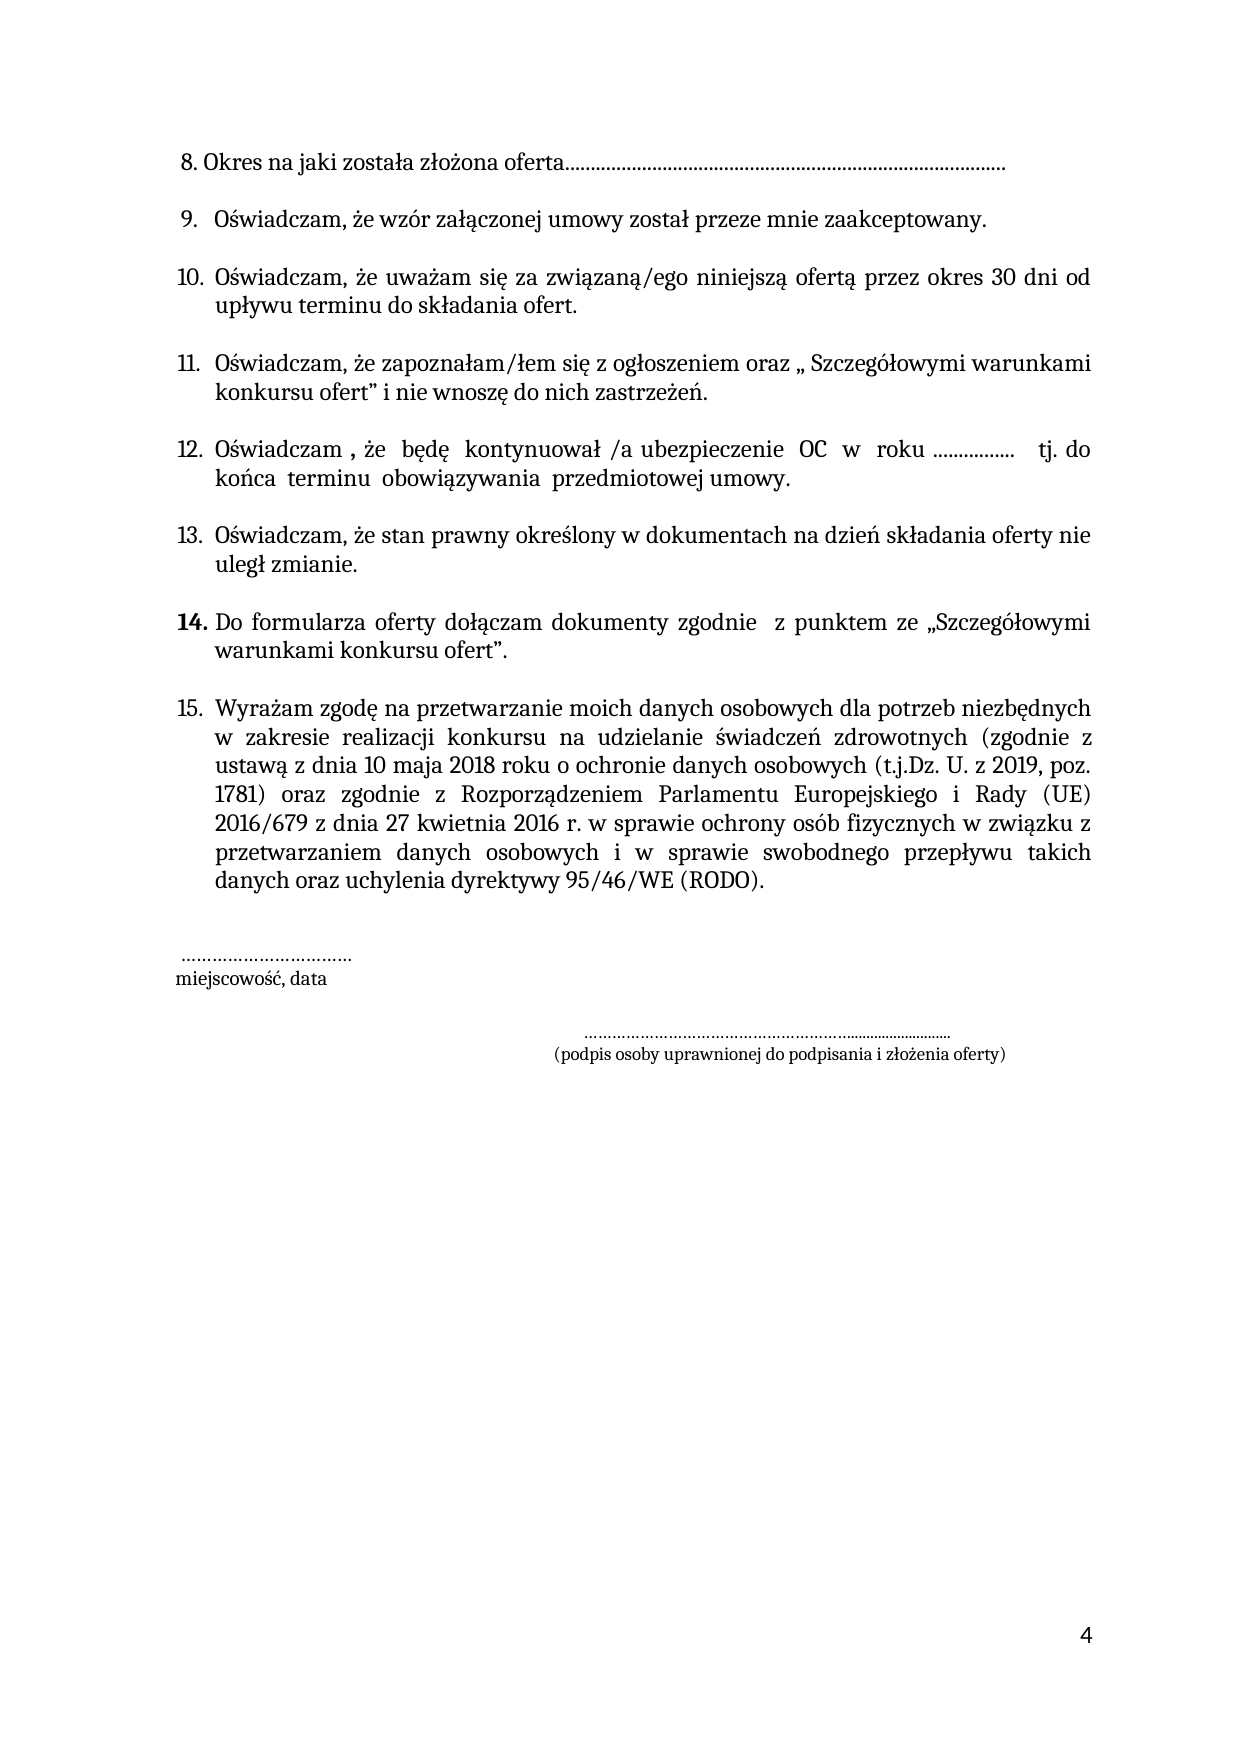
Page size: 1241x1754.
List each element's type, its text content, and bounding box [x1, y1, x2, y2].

list Do formularza oferty dołączam dokumenty zgodnie z punktem ze „Szczegółowymi warunkami konkursu ofert”. [177, 608, 1093, 665]
text (podpis osoby uprawnionej do podpisania i złożenia oferty) [443, 1043, 1093, 1064]
list Wyrażam zgodę na przetwarzanie moich danych osobowych dla potrzeb niezbędnych w zakresie realizacji konkursu na udzielanie świadczeń zdrowotnych (zgodnie z ustawą z dnia 10 maja 2018 roku o ochronie danych osobowych (t.j.Dz. U. z 2019, poz. 1781) oraz zgodnie z Rozporządzeniem Parlamentu Europejskiego i Rady (UE) 2016/679 z dnia 27 kwietnia 2016 r. w sprawie ochrony osób fizycznych w związku z przetwarzaniem danych osobowych i w sprawie swobodnego przepływu takich danych oraz uchylenia dyrektywy 95/46/WE (RODO). [177, 694, 1093, 895]
text …………………………… [148, 943, 1093, 967]
text ………………………………………………….......................... [221, 991, 1093, 1043]
list Oświadczam, że zapoznałam/łem się z ogłoszeniem oraz „ Szczegółowymi warunkami konkursu ofert” i nie wnoszę do nich zastrzeżeń. [177, 349, 1093, 406]
list Oświadczam , że będę kontynuował /a ubezpieczenie OC w roku ................ tj. do końca terminu obowiązywania przedmiotowej umowy. [177, 435, 1093, 493]
list Oświadczam, że stan prawny określony w dokumentach na dzień składania oferty nie uległ zmianie. [177, 521, 1093, 579]
text miejscowość, data [148, 967, 1093, 991]
list Oświadczam, że uważam się za związaną/ego niniejszą ofertą przez okres 30 dni od upływu terminu do składania ofert. [177, 263, 1093, 320]
text 9. Oświadczam, że wzór załączonej umowy został przeze mnie zaakceptowany. [148, 205, 1093, 234]
text 8. Okres na jaki została złożona oferta...................................................................................... [148, 148, 1093, 176]
